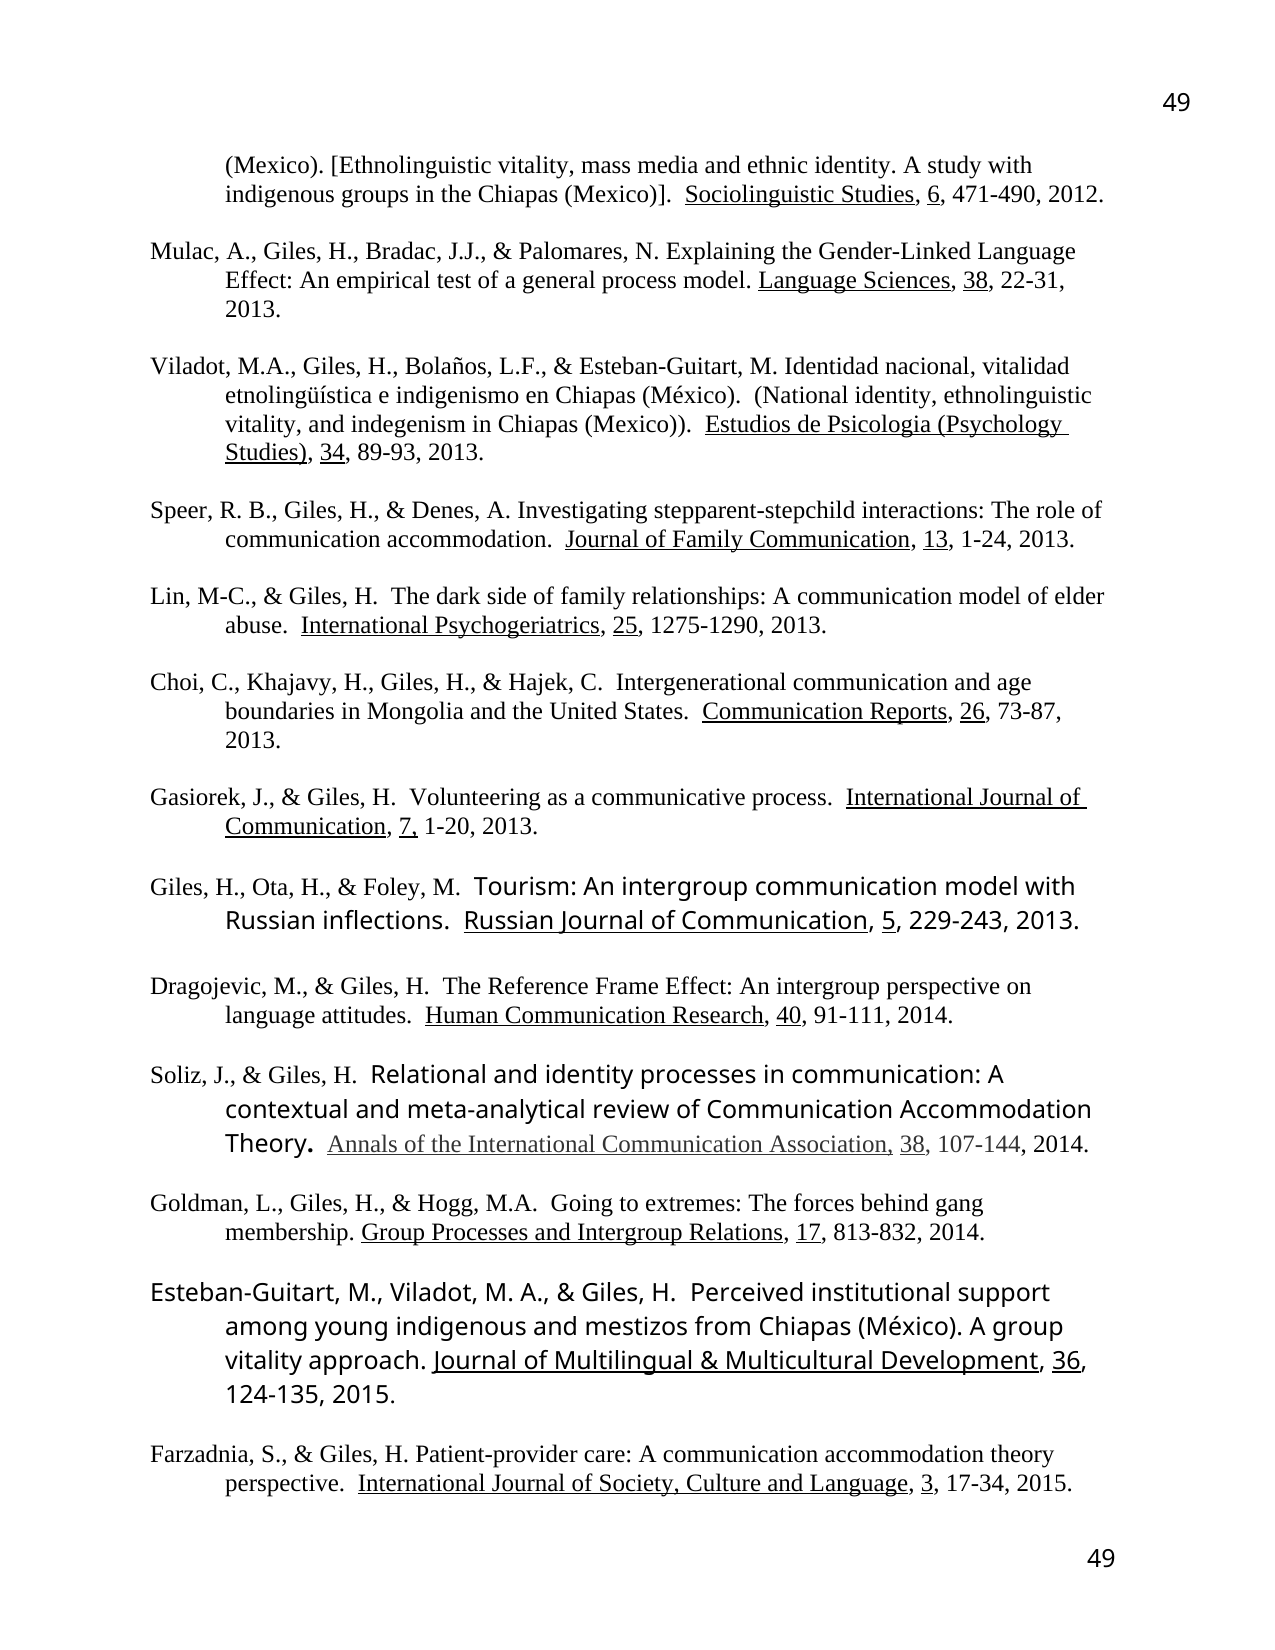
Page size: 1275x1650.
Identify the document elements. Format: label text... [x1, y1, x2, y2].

text Dragojevic, M., & Giles, H. The Reference Frame Effect: An intergroup perspective on language attitudes. Human Communication Research, 40, 91-111, 2014. [150, 971, 1116, 1028]
text Gasiorek, J., & Giles, H. Volunteering as a communicative process. International Journal of Communication, 7, 1-20, 2013. [150, 782, 1116, 840]
text Viladot, M.A., Giles, H., Bolaños, L.F., & Esteban-Guitart, M. Identidad nacional, vitalidad etnolingüística e indigenismo en Chiapas (México). (National identity, ethnolinguistic vitality, and indegenism in Chiapas (Mexico)). Estudios de Psicologia (Psychology Studies), 34, 89-93, 2013. [150, 351, 1116, 466]
text Speer, R B, Giles, H, & Denes, A Investigating stepparent-stepchild interactions: The role of communication accommodation Journal of Family Communication, 13, 1-24, 2013. [150, 495, 1116, 552]
text Giles, H, Ota, H., & Foley, M. Tourism: An intergroup communication model with Russian inflections. Russian Journal of Communication, 5, 229-243, 2013. [150, 869, 1116, 937]
list Farzadnia, S., & Giles, H. Patient-provider care: A communication accommodation theory perspective. International Journal of Society, Culture and Language, 3, 17-34, 2015. [150, 1439, 1116, 1497]
text Lin, M-C., & Giles, H. The dark side of family relationships: A communication model of elder abuse. International Psychogeriatrics, 25, 1275-1290, 2013. [150, 581, 1116, 639]
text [150, 150, 1116, 207]
text Soliz, J., & Giles, H. Relational and identity processes in communication: A contextual and meta-analytical review of Communication Accommodation Theory. Annals of the International Communication Association, 38, 107-144, 2014. [150, 1057, 1116, 1159]
text Esteban-Guitart, M., Viladot, M. A., & Giles, H. Perceived institutional support among young indigenous and mestizos from Chiapas (México). A group vitality approach. Journal of Multilingual & Multicultural Development, 36, 124-135, 2015. [150, 1274, 1116, 1411]
text Goldman, L., Giles, H., & Hogg, M.A. Going to extremes: The forces behind gang membership. Group Processes and Intergroup Relations, 17, 813-832, 2014. [150, 1188, 1116, 1246]
text Choi, C., Khajavy, H., Giles, H., & Hajek, C. Intergenerational communication and age boundaries in Mongolia and the United States. Communication Reports, 26, 73-87, 2013. [150, 667, 1116, 754]
text Mulac, A., Giles, H., Bradac, J.J., & Palomares, N. Explaining the Gender-Linked Language Effect: An empirical test of a general process model Language Sciences, 38, 22-31, 2013. [150, 236, 1116, 322]
